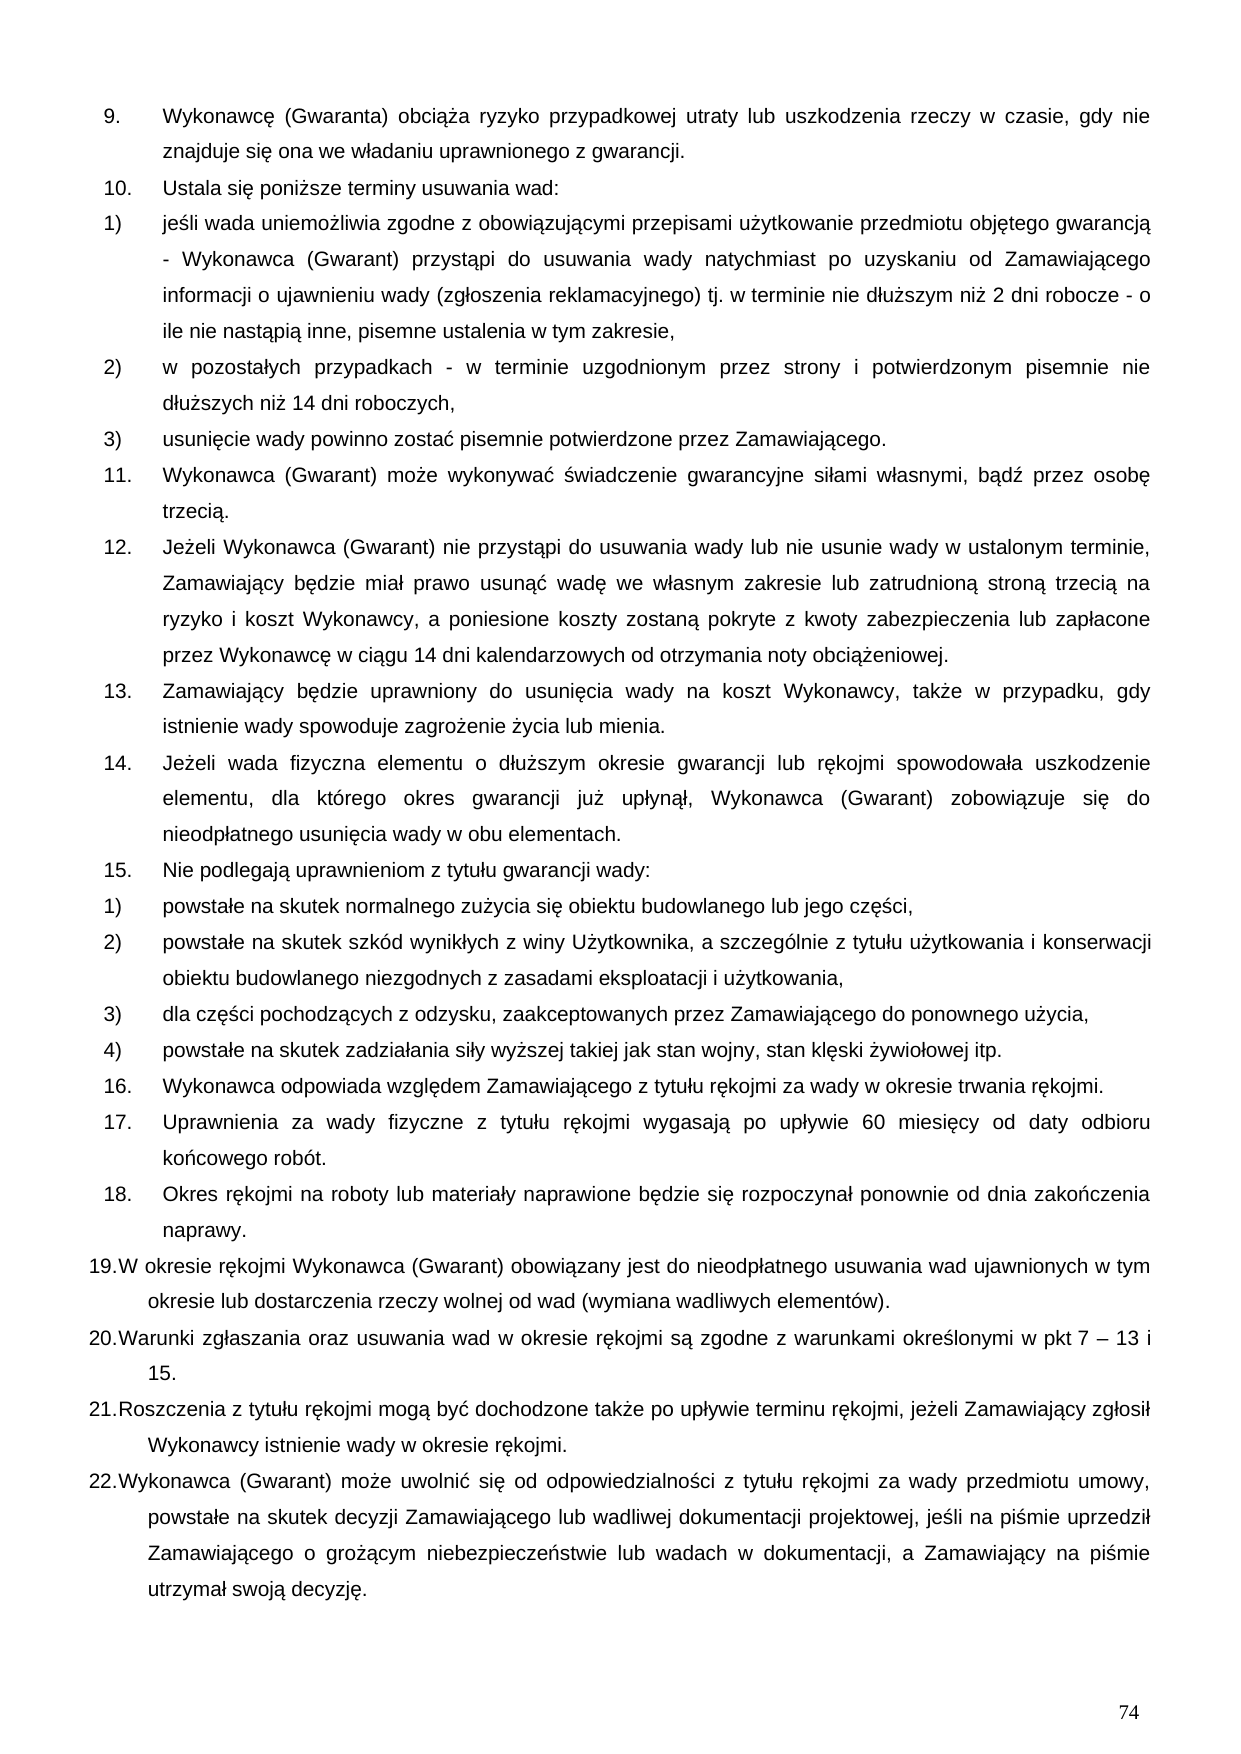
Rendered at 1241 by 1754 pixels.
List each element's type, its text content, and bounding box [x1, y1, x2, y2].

list Okres rękojmi na roboty lub materiały naprawione będzie się rozpoczynał ponownie od dnia zakończenia naprawy. [103, 1182, 1152, 1241]
list Uprawnienia za wady fizyczne z tytułu rękojmi wygasają po upływie 60 miesięcy od daty odbioru końcowego robót. [103, 1110, 1152, 1169]
list powstałe na skutek zadziałania siły wyższej takiej jak stan wojny, stan klęski żywiołowej itp. [103, 1038, 1152, 1062]
list Roszczenia z tytułu rękojmi mogą być dochodzone także po upływie terminu rękojmi, jeżeli Zamawiający zgłosił Wykonawcy istnienie wady w okresie rękojmi. [88, 1397, 1152, 1457]
list Zamawiający będzie uprawniony do usunięcia wady na koszt Wykonawcy, także w przypadku, gdy istnienie wady spowoduje zagrożenie życia lub mienia. [103, 678, 1152, 738]
list Wykonawca (Gwarant) może wykonywać świadczenie gwarancyjne siłami własnymi, bądź przez osobę trzecią. [103, 463, 1152, 523]
list jeśli wada uniemożliwia zgodne z obowiązującymi przepisami użytkowanie przedmiotu objętego gwarancją - Wykonawca (Gwarant) przystąpi do usuwania wady natychmiast po uzyskaniu od Zamawiającego informacji o ujawnieniu wady (zgłoszenia reklamacyjnego) tj. w terminie nie dłuższym niż 2 dni robocze - o ile nie nastąpią inne, pisemne ustalenia w tym zakresie, [103, 211, 1152, 343]
list Wykonawca odpowiada względem Zamawiającego z tytułu rękojmi za wady w okresie trwania rękojmi. [103, 1074, 1152, 1098]
list Warunki zgłaszania oraz usuwania wad w okresie rękojmi są zgodne z warunkami określonymi w pkt 7 – 13 i 15. [88, 1325, 1152, 1385]
list usunięcie wady powinno zostać pisemnie potwierdzone przez Zamawiającego. [103, 427, 1152, 451]
list dla części pochodzących z odzysku, zaakceptowanych przez Zamawiającego do ponownego użycia, [103, 1002, 1152, 1026]
list Wykonawca (Gwarant) może uwolnić się od odpowiedzialności z tytułu rękojmi za wady przedmiotu umowy, powstałe na skutek decyzji Zamawiającego lub wadliwej dokumentacji projektowej, jeśli na piśmie uprzedził Zamawiającego o grożącym niebezpieczeństwie lub wadach w dokumentacji, a Zamawiający na piśmie utrzymał swoją decyzję. [88, 1469, 1152, 1601]
list Wykonawcę (Gwaranta) obciąża ryzyko przypadkowej utraty lub uszkodzenia rzeczy w czasie, gdy nie znajduje się ona we władaniu uprawnionego z gwarancji. [103, 103, 1152, 163]
list w pozostałych przypadkach - w terminie uzgodnionym przez strony i potwierdzonym pisemnie nie dłuższych niż 14 dni roboczych, [103, 355, 1152, 415]
list W okresie rękojmi Wykonawca (Gwarant) obowiązany jest do nieodpłatnego usuwania wad ujawnionych w tym okresie lub dostarczenia rzeczy wolnej od wad (wymiana wadliwych elementów). [88, 1253, 1152, 1313]
list Ustala się poniższe terminy usuwania wad: [103, 175, 1152, 199]
list powstałe na skutek szkód wynikłych z winy Użytkownika, a szczególnie z tytułu użytkowania i konserwacji obiektu budowlanego niezgodnych z zasadami eksploatacji i użytkowania, [103, 930, 1152, 990]
list Jeżeli wada fizyczna elementu o dłuższym okresie gwarancji lub rękojmi spowodowała uszkodzenie elementu, dla którego okres gwarancji już upłynął, Wykonawca (Gwarant) zobowiązuje się do nieodpłatnego usunięcia wady w obu elementach. [103, 750, 1152, 846]
list powstałe na skutek normalnego zużycia się obiektu budowlanego lub jego części, [103, 894, 1152, 918]
list Jeżeli Wykonawca (Gwarant) nie przystąpi do usuwania wady lub nie usunie wady w ustalonym terminie, Zamawiający będzie miał prawo usunąć wadę we własnym zakresie lub zatrudnioną stroną trzecią na ryzyko i koszt Wykonawcy, a poniesione koszty zostaną pokryte z kwoty zabezpieczenia lub zapłacone przez Wykonawcę w ciągu 14 dni kalendarzowych od otrzymania noty obciążeniowej. [103, 535, 1152, 666]
list Nie podlegają uprawnieniom z tytułu gwarancji wady: [103, 858, 1152, 882]
